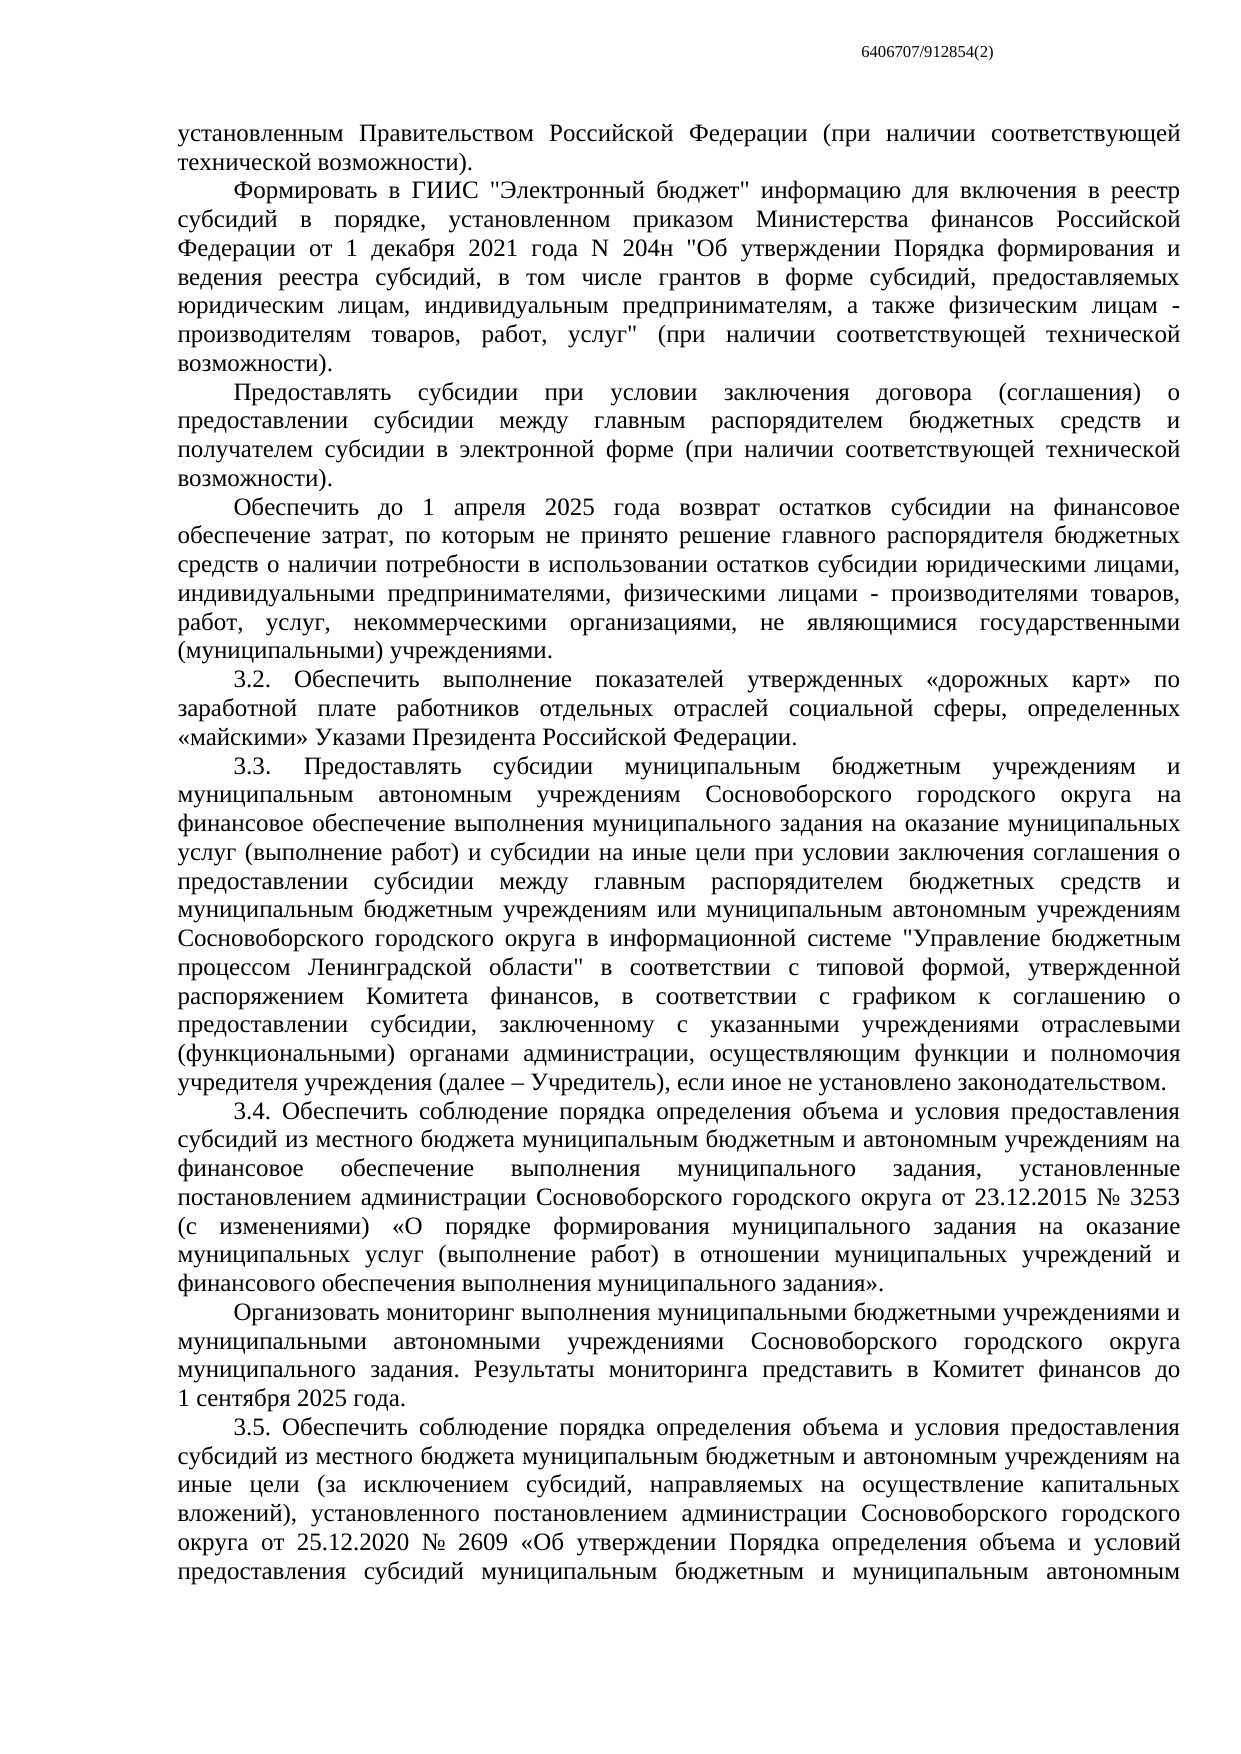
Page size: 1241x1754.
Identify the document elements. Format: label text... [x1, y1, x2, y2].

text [177, 1412, 1181, 1584]
text Предоставлять субсидии при условии заключения договора (соглашения) о предоставлении субсидии между главным распорядителем бюджетных средств и получателем субсидии в электронной форме (при наличии соответствующей технической возможности). [177, 377, 1181, 492]
text 3.4. Обеспечить соблюдение порядка определения объема и условия предоставления субсидий из местного бюджета муниципальным бюджетным и автономным учреждениям на финансовое обеспечение выполнения муниципального задания, установленные постановлением администрации Сосновоборского городского округа от 23.12.2015 № 3253 (с изменениями) «О порядке формирования муниципального задания на оказание муниципальных услуг (выполнение работ) в отношении муниципальных учреждений и финансового обеспечения выполнения муниципального задания». [177, 1096, 1181, 1297]
text 3.3. Предоставлять субсидии муниципальным бюджетным учреждениям и муниципальным автономным учреждениям Сосновоборского городского округа на финансовое обеспечение выполнения муниципального задания на оказание муниципальных услуг (выполнение работ) и субсидии на иные цели при условии заключения соглашения о предоставлении субсидии между главным распорядителем бюджетных средств и муниципальным бюджетным учреждениям или муниципальным автономным учреждениям Сосновоборского городского округа в информационной системе "Управление бюджетным процессом Ленинградской области" в соответствии с типовой формой, утвержденной распоряжением Комитета финансов, в соответствии с графиком к соглашению о предоставлении субсидии, заключенному с указанными учреждениями отраслевыми (функциональными) органами администрации, осуществляющим функции и полномочия учредителя учреждения (далее – Учредитель), если иное не установлено законодательством. [177, 751, 1181, 1096]
text Формировать в ГИИС "Электронный бюджет" информацию для включения в реестр субсидий в порядке, установленном приказом Министерства финансов Российской Федерации от 1 декабря 2021 года N 204н "Об утверждении Порядка формирования и ведения реестра субсидий, в том числе грантов в форме субсидий, предоставляемых юридическим лицам, индивидуальным предпринимателям, а также физическим лицам - производителям товаров, работ, услуг" (при наличии соответствующей технической возможности). [177, 176, 1181, 377]
text 3.2. Обеспечить выполнение показателей утвержденных «дорожных карт» по заработной плате работников отдельных отраслей социальной сферы, определенных «майскими» Указами Президента Российской Федерации. [177, 664, 1181, 751]
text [177, 118, 1181, 176]
text Организовать мониторинг выполнения муниципальными бюджетными учреждениями и муниципальными автономными учреждениями Сосновоборского городского округа муниципального задания. Результаты мониторинга представить в Комитет финансов до 1 сентября 2025 года. [177, 1297, 1181, 1412]
text Обеспечить до 1 апреля 2025 года возврат остатков субсидии на финансовое обеспечение затрат, по которым не принято решение главного распорядителя бюджетных средств о наличии потребности в использовании остатков субсидии юридическими лицами, индивидуальными предпринимателями, физическими лицами - производителями товаров, работ, услуг, некоммерческими организациями, не являющимися государственными (муниципальными) учреждениями. [177, 492, 1181, 664]
